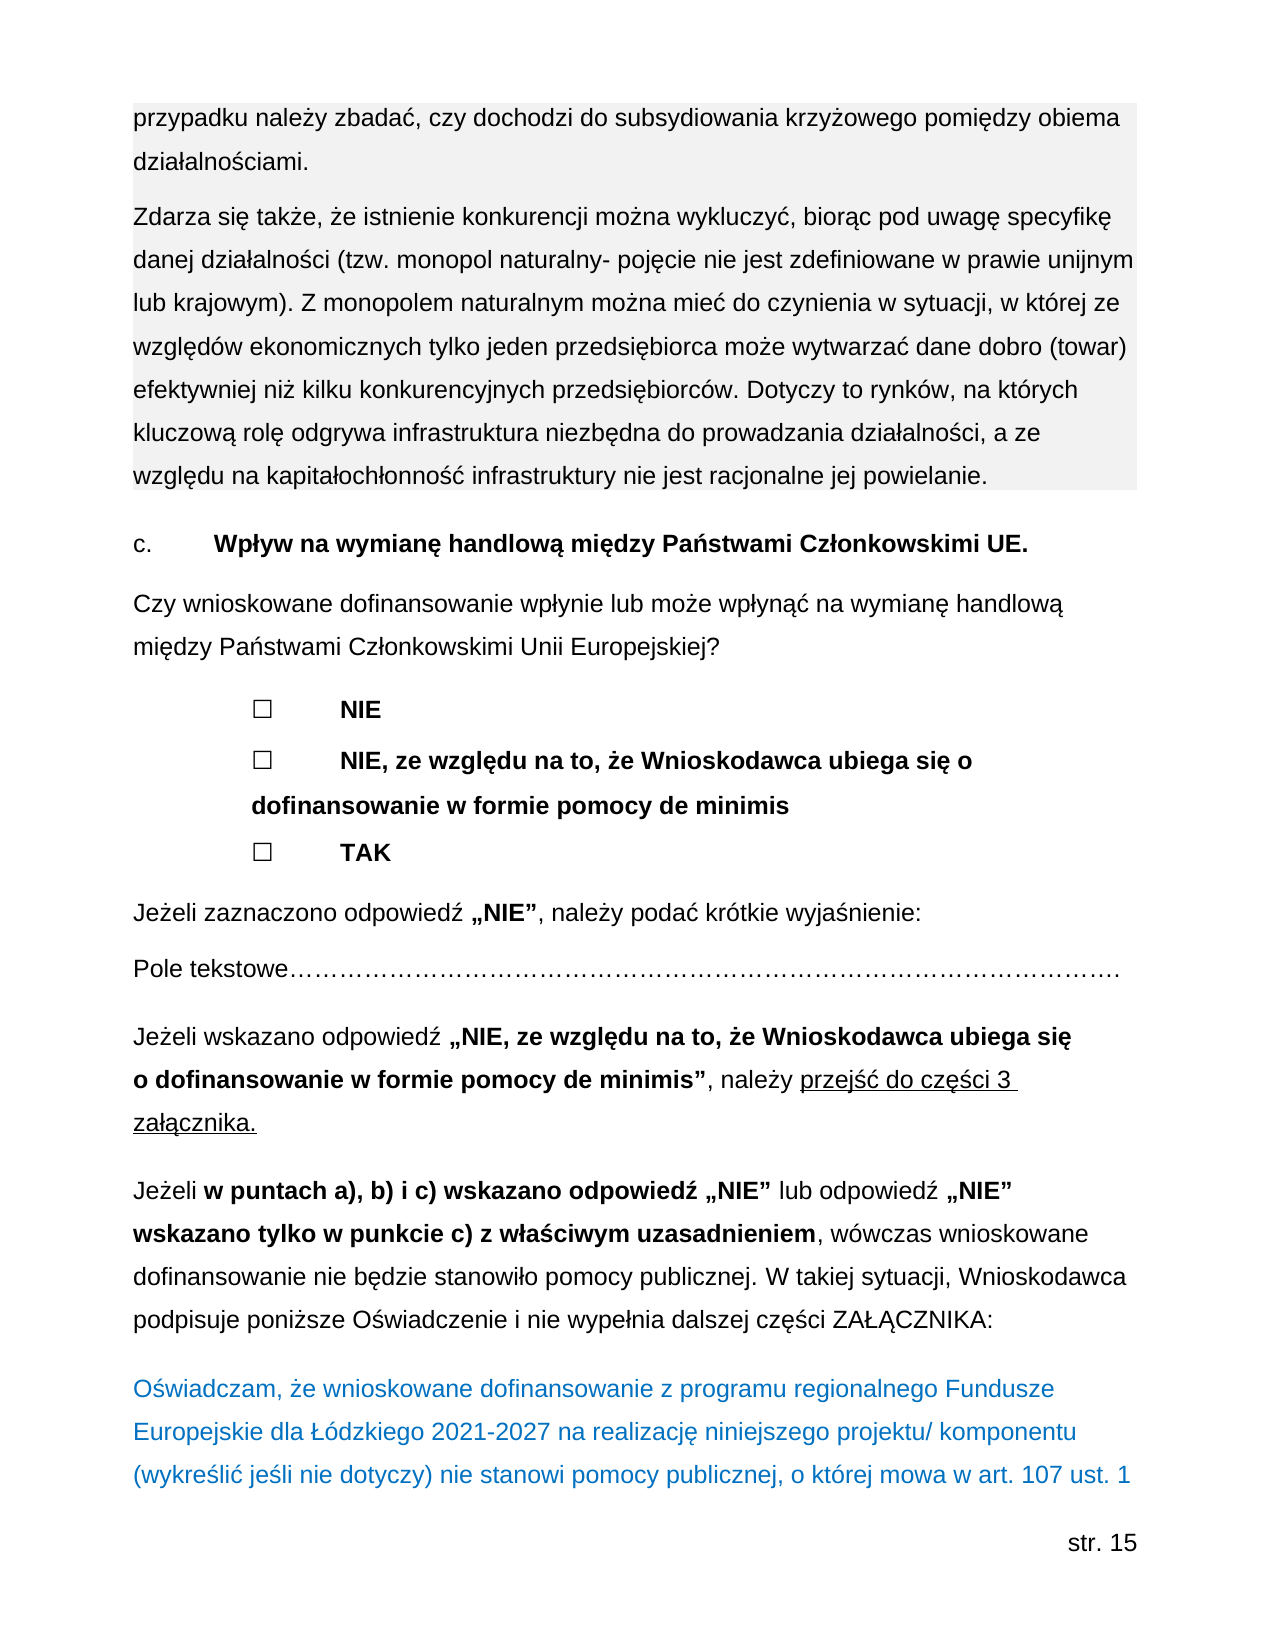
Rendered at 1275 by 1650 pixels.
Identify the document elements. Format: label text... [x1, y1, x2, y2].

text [133, 1373, 1137, 1488]
text Jeżeli zaznaczono odpowiedź „NIE”, należy podać krótkie wyjaśnienie: [133, 898, 1137, 927]
text TAK [251, 834, 1137, 868]
text NIE [251, 692, 1137, 726]
text Zdarza się także, że istnienie konkurencji można wykluczyć, biorąc pod uwagę specyfikę danej działalności (tzw. monopol naturalny- pojęcie nie jest zdefiniowane w prawie unijnym lub krajowym). Z monopolem naturalnym można mieć do czynienia w sytuacji, w której ze względów ekonomicznych tylko jeden przedsiębiorca może wytwarzać dane dobro (towar) efektywniej niż kilku konkurencyjnych przedsiębiorców. Dotyczy to rynków, na których kluczową rolę odgrywa infrastruktura niezbędna do prowadzania działalności, a ze względu na kapitałochłonność infrastruktury nie jest racjonalne jej powielanie. [133, 202, 1137, 490]
text Jeżeli wskazano odpowiedź „NIE, ze względu na to, że Wnioskodawca ubiega się o dofinansowanie w formie pomocy de minimis”, należy przejść do części 3 załącznika. [133, 1022, 1137, 1137]
text Pole tekstowe………………………………………………………………………………………. [133, 953, 1137, 982]
text Jeżeli w puntach a), b) i c) wskazano odpowiedź „NIE” lub odpowiedź „NIE” wskazano tylko w punkcie c) z właściwym uzasadnieniem, wówczas wnioskowane dofinansowanie nie będzie stanowiło pomocy publicznej. W takiej sytuacji, Wnioskodawca podpisuje poniższe Oświadczenie i nie wypełnia dalszej części ZAŁĄCZNIKA: [133, 1176, 1137, 1334]
list Wpływ na wymianę handlową między Państwami Członkowskimi UE. [133, 529, 1137, 558]
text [133, 103, 1137, 175]
list Czy wnioskowane dofinansowanie wpłynie lub może wpłynąć na wymianę handlową między Państwami Członkowskimi Unii Europejskiej? [133, 589, 1137, 661]
text NIE, ze względu na to, że Wnioskodawca ubiega się o dofinansowanie w formie pomocy de minimis [251, 743, 1137, 820]
